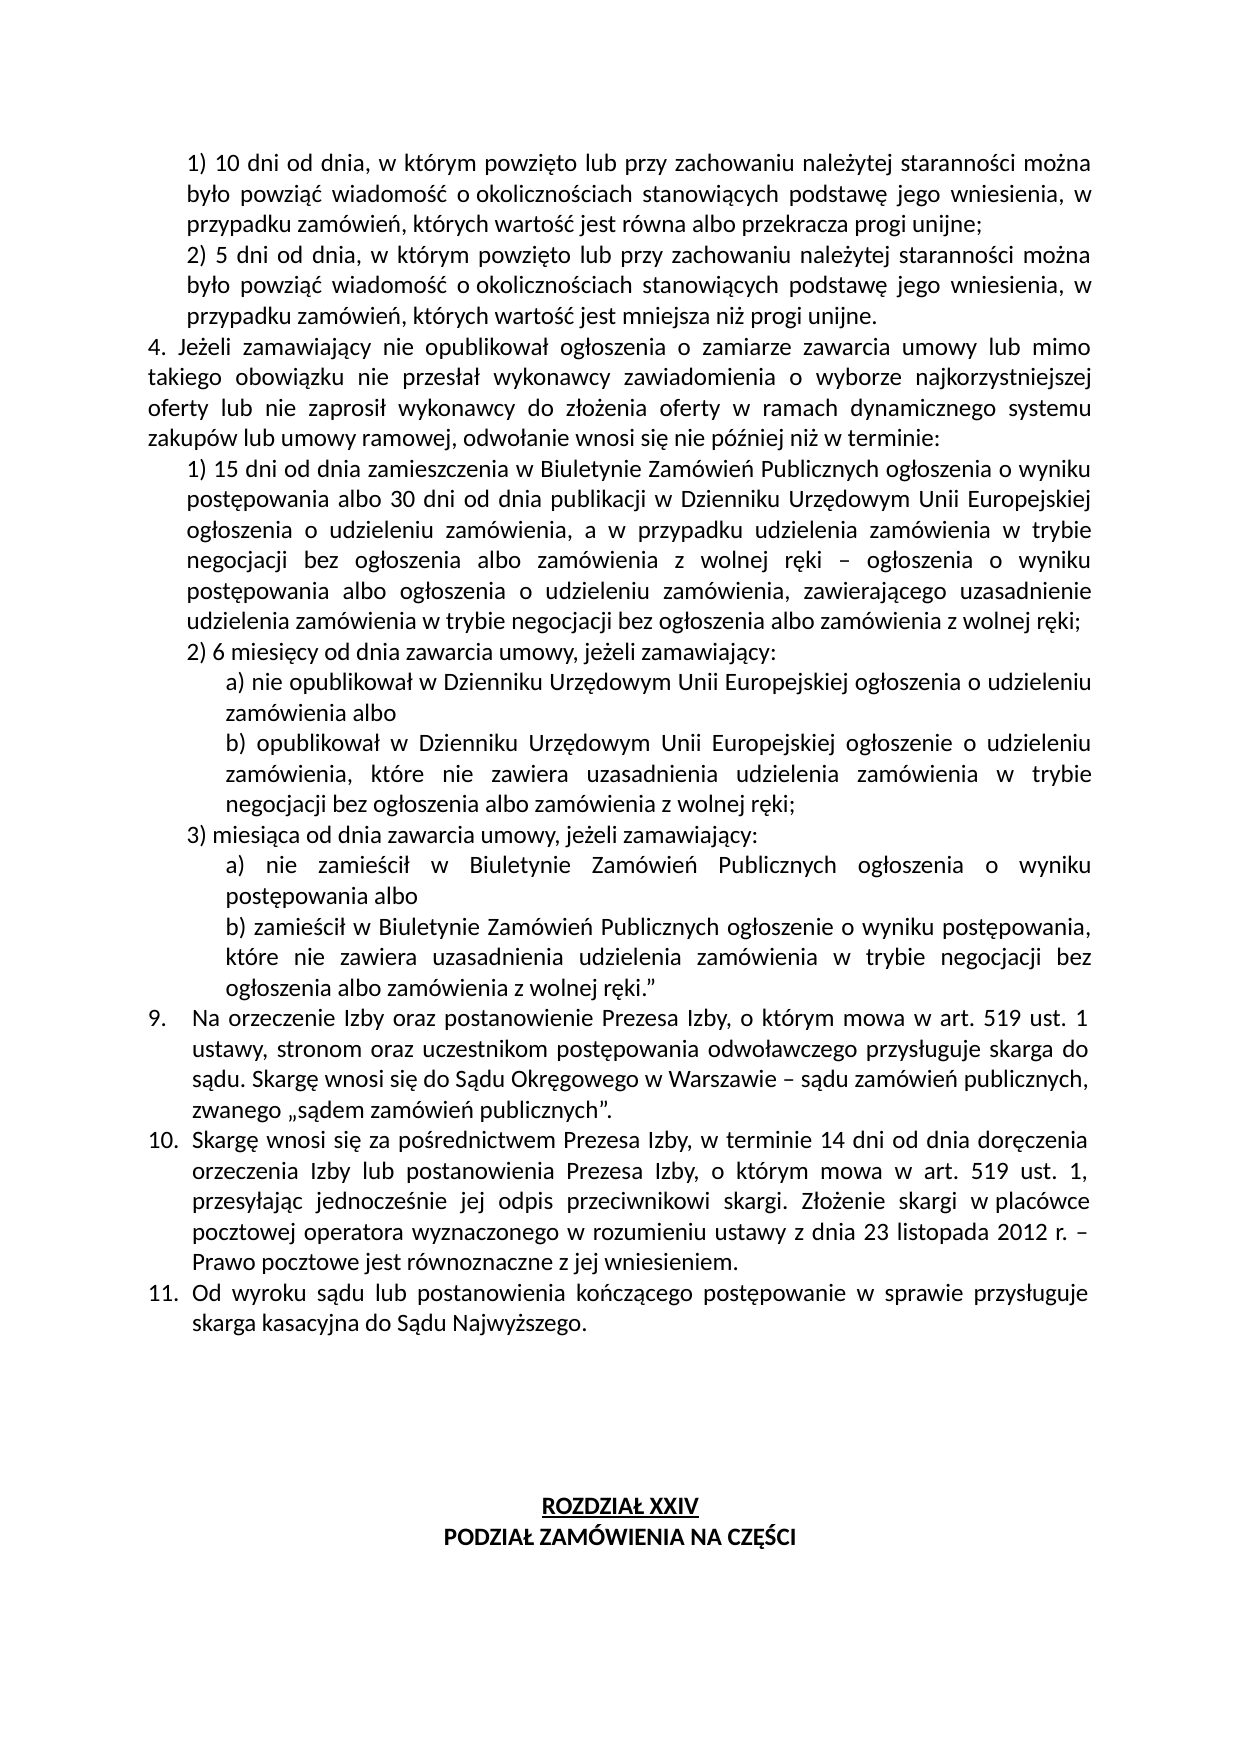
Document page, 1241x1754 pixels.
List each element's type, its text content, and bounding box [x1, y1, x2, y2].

subtitle ROZDZIAŁ XXIV [148, 1491, 1093, 1521]
text 1) 10 dni od dnia, w którym powzięto lub przy zachowaniu należytej staranności można było powziąć wiadomość o okolicznościach stanowiących podstawę jego wniesienia, w przypadku zamówień, których wartość jest równa albo przekracza progi unijne; [186, 148, 1093, 239]
list Skargę wnosi się za pośrednictwem Prezesa Izby, w terminie 14 dni od dnia doręczenia orzeczenia Izby lub postanowienia Prezesa Izby, o którym mowa w art. 519 ust. 1, przesyłając jednocześnie jej odpis przeciwnikowi skargi. Złożenie skargi w placówce pocztowej operatora wyznaczonego w rozumieniu ustawy z dnia 23 listopada 2012 r. – Prawo pocztowe jest równoznaczne z jej wniesieniem. [148, 1124, 1090, 1277]
text b) zamieścił w Biuletynie Zamówień Publicznych ogłoszenie o wyniku postępowania, które nie zawiera uzasadnienia udzielenia zamówienia w trybie negocjacji bez ogłoszenia albo zamówienia z wolnej ręki.” [225, 911, 1093, 1002]
text a) nie opublikował w Dzienniku Urzędowym Unii Europejskiej ogłoszenia o udzieleniu zamówienia albo [225, 666, 1093, 727]
list Na orzeczenie Izby oraz postanowienie Prezesa Izby, o którym mowa w art. 519 ust. 1 ustawy, stronom oraz uczestnikom postępowania odwoławczego przysługuje skarga do sądu. Skargę wnosi się do Sądu Okręgowego w Warszawie – sądu zamówień publicznych, zwanego „sądem zamówień publicznych”. [148, 1002, 1090, 1124]
text 3) miesiąca od dnia zawarcia umowy, jeżeli zamawiający: [186, 819, 1093, 849]
text a) nie zamieścił w Biuletynie Zamówień Publicznych ogłoszenia o wyniku postępowania albo [225, 849, 1093, 911]
text 4. Jeżeli zamawiający nie opublikował ogłoszenia o zamiarze zawarcia umowy lub mimo takiego obowiązku nie przesłał wykonawcy zawiadomienia o wyborze najkorzystniejszej oferty lub nie zaprosił wykonawcy do złożenia oferty w ramach dynamicznego systemu zakupów lub umowy ramowej, odwołanie wnosi się nie później niż w terminie: [148, 331, 1093, 453]
subtitle PODZIAŁ ZAMÓWIENIA NA CZĘŚCI [148, 1521, 1093, 1552]
text 2) 6 miesięcy od dnia zawarcia umowy, jeżeli zamawiający: [186, 636, 1093, 666]
text 2) 5 dni od dnia, w którym powzięto lub przy zachowaniu należytej staranności można było powziąć wiadomość o okolicznościach stanowiących podstawę jego wniesienia, w przypadku zamówień, których wartość jest mniejsza niż progi unijne. [186, 239, 1093, 331]
text 1) 15 dni od dnia zamieszczenia w Biuletynie Zamówień Publicznych ogłoszenia o wyniku postępowania albo 30 dni od dnia publikacji w Dzienniku Urzędowym Unii Europejskiej ogłoszenia o udzieleniu zamówienia, a w przypadku udzielenia zamówienia w trybie negocjacji bez ogłoszenia albo zamówienia z wolnej ręki – ogłoszenia o wyniku postępowania albo ogłoszenia o udzieleniu zamówienia, zawierającego uzasadnienie udzielenia zamówienia w trybie negocjacji bez ogłoszenia albo zamówienia z wolnej ręki; [186, 453, 1093, 636]
text b) opublikował w Dzienniku Urzędowym Unii Europejskiej ogłoszenie o udzieleniu zamówienia, które nie zawiera uzasadnienia udzielenia zamówienia w trybie negocjacji bez ogłoszenia albo zamówienia z wolnej ręki; [225, 727, 1093, 819]
list Od wyroku sądu lub postanowienia kończącego postępowanie w sprawie przysługuje skarga kasacyjna do Sądu Najwyższego. [148, 1277, 1090, 1338]
